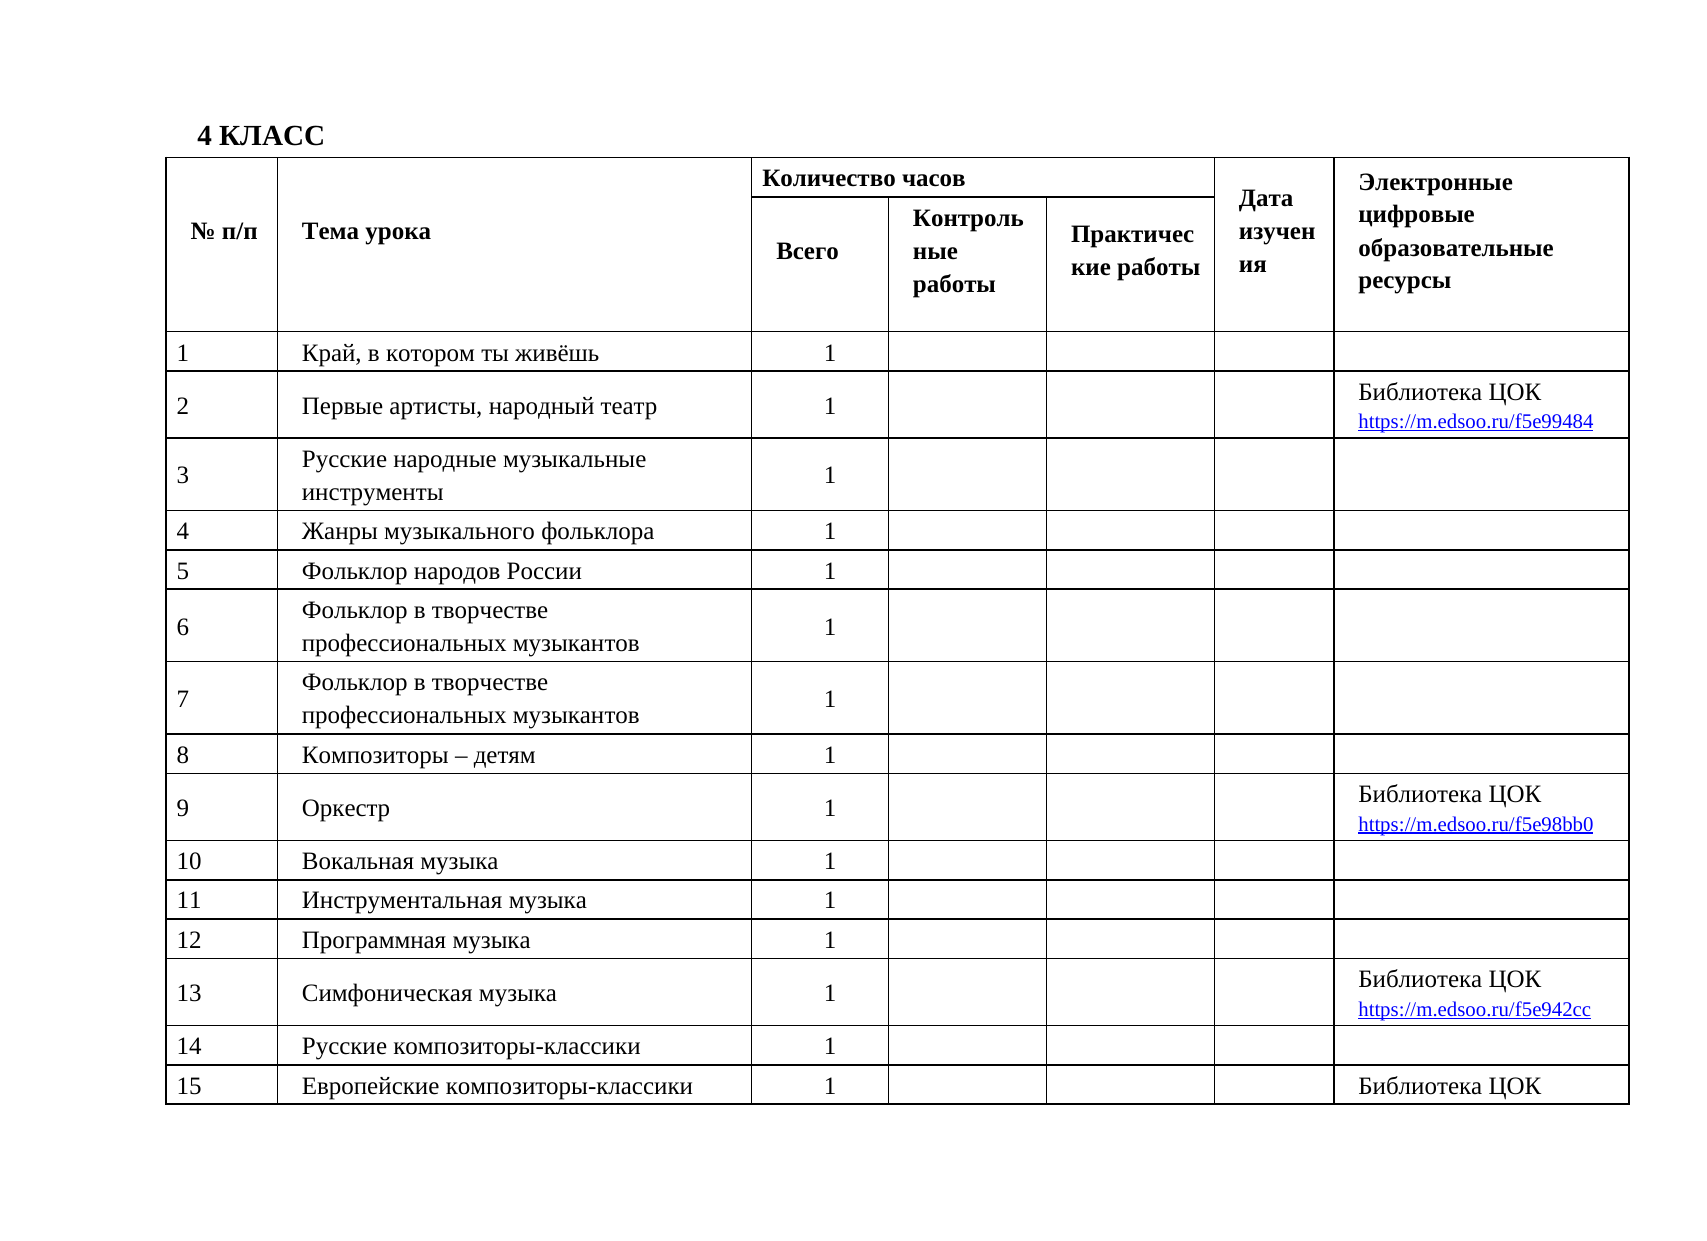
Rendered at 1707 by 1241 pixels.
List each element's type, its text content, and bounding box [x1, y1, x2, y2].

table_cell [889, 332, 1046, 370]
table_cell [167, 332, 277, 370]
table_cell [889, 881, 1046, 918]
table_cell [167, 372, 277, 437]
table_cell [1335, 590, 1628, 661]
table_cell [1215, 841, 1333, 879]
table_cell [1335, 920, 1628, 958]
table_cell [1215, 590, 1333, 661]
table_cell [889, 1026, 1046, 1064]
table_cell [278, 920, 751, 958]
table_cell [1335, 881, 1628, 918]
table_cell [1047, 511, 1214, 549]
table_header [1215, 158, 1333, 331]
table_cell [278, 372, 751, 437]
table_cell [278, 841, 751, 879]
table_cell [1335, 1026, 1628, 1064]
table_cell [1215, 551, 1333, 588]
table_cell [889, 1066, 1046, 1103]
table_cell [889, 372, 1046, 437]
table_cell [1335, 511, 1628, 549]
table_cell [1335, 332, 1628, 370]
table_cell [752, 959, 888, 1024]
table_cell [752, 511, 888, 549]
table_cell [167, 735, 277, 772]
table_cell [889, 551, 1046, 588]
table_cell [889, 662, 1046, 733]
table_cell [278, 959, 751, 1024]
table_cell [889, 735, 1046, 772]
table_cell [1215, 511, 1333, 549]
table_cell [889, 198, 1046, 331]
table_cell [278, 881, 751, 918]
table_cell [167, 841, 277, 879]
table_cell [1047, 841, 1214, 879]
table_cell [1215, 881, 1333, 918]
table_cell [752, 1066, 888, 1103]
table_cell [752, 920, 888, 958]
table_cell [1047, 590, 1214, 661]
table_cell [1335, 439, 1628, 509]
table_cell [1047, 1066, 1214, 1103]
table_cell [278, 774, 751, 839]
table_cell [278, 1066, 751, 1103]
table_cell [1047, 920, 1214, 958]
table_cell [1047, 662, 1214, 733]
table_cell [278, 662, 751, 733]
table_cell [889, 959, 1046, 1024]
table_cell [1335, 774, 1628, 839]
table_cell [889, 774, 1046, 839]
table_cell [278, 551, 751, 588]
text 4 КЛАСС [190, 118, 1618, 152]
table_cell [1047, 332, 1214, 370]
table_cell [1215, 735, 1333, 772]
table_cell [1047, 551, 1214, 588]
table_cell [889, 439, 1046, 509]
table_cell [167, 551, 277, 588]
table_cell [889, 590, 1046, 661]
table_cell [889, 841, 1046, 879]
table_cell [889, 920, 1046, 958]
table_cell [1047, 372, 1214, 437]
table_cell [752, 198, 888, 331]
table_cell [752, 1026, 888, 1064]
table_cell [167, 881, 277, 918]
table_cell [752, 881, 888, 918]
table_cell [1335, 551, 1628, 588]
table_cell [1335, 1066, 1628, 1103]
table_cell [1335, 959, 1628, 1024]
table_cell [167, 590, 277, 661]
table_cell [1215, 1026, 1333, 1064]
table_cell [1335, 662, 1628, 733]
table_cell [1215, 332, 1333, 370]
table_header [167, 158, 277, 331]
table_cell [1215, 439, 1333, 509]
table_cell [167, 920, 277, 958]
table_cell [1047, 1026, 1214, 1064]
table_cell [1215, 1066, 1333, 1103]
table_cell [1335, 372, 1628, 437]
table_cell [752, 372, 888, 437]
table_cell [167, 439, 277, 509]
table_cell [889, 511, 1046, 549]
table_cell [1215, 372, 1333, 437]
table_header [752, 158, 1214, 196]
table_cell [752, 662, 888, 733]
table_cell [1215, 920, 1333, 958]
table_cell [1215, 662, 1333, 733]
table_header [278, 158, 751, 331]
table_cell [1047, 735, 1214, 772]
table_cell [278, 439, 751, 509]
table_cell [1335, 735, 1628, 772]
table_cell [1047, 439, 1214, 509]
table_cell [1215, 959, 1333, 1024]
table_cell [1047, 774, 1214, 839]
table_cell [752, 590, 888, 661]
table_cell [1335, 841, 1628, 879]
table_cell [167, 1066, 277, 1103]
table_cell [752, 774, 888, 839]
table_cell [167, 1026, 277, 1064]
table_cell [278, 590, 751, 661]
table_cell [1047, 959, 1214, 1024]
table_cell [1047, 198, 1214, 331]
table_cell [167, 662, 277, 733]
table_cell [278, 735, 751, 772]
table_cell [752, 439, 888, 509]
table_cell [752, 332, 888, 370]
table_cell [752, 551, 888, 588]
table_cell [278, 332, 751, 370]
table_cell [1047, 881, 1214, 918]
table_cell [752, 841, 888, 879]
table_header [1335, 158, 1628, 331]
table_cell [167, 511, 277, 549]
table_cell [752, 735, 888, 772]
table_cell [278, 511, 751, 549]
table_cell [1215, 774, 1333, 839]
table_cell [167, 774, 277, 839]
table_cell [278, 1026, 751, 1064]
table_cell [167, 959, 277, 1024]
